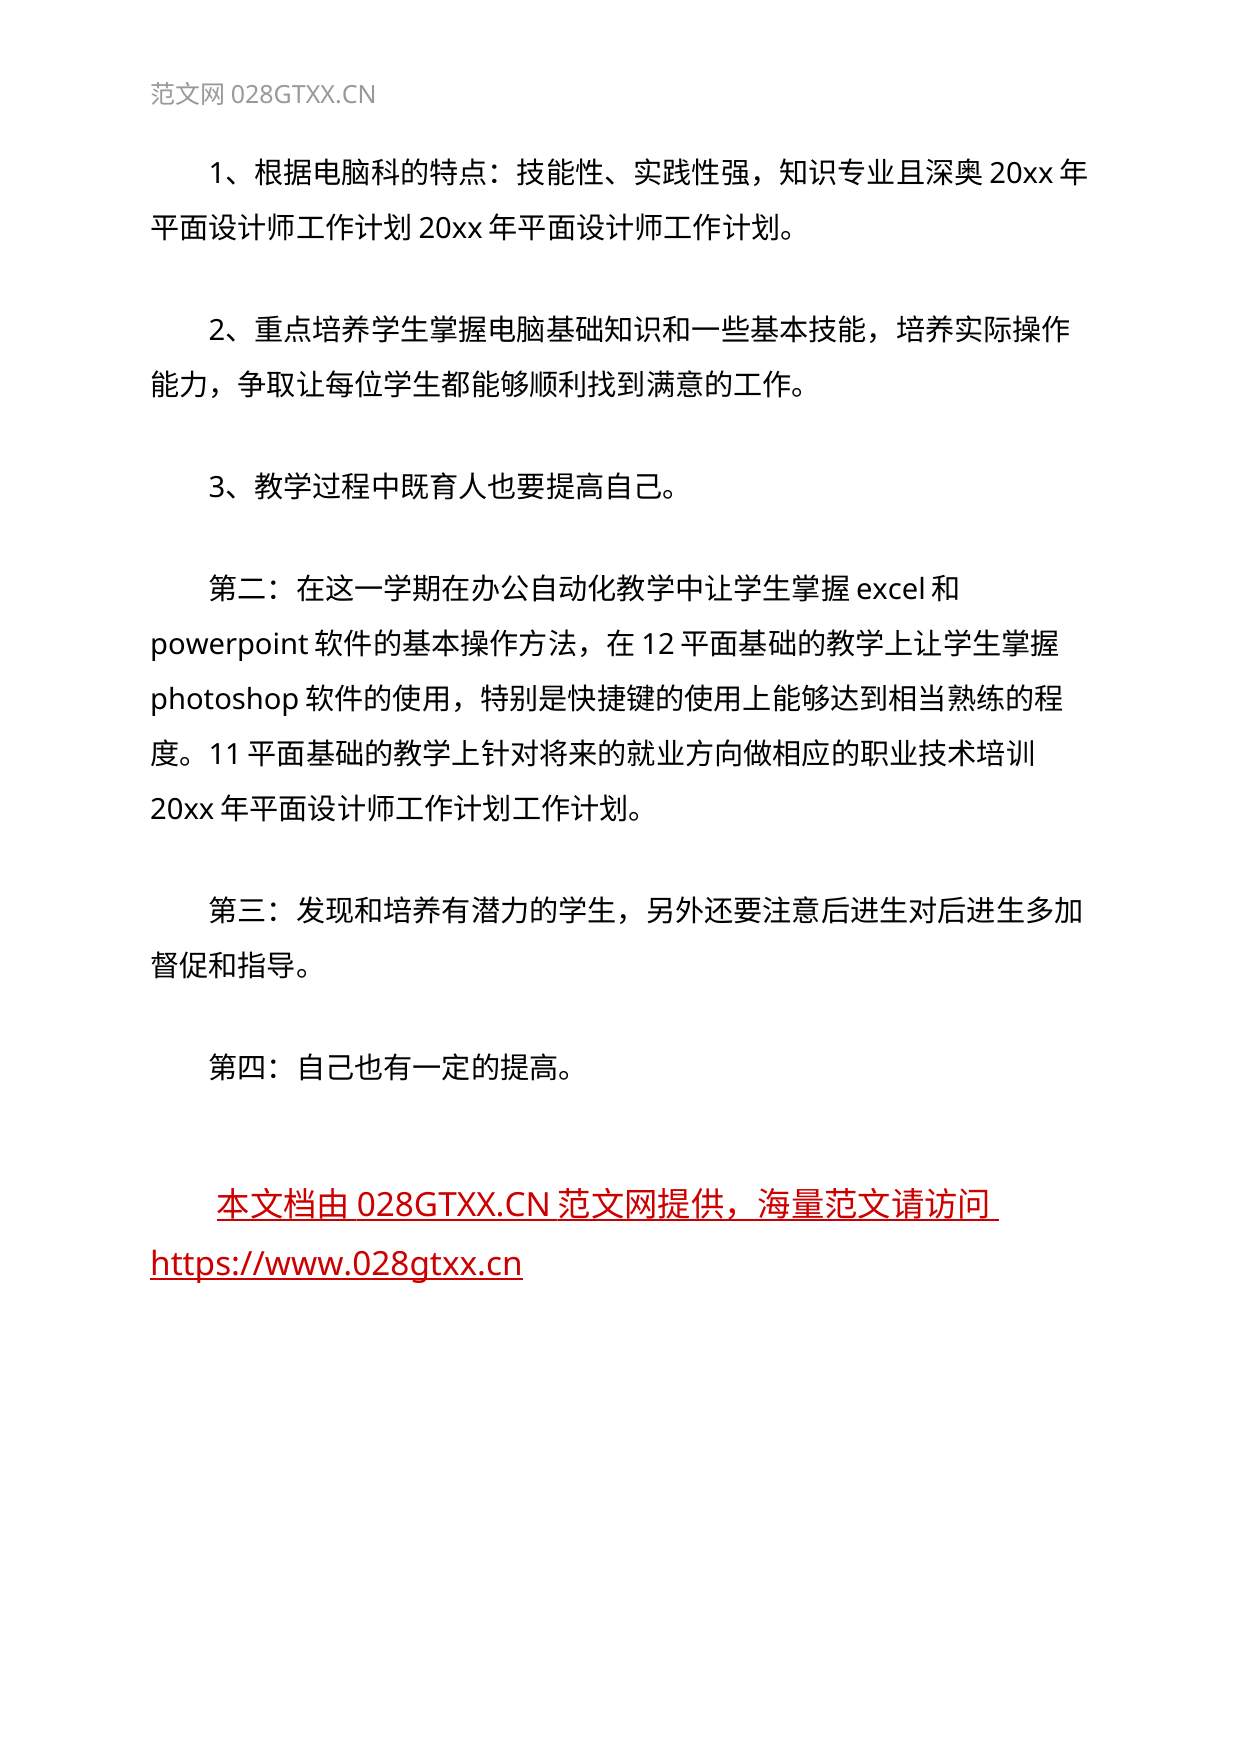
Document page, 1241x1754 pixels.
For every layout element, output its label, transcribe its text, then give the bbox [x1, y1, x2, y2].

text 本文档由028GTXX.CN范文网提供，海量范文请访问 https://www.028gtxx.cn [150, 1177, 1090, 1285]
text 第四：自己也有一定的提高。 [150, 1044, 1090, 1087]
text 2、重点培养学生掌握电脑基础知识和一些基本技能，培养实际操作能力，争取让每位学生都能够顺利找到满意的工作。 [150, 307, 1090, 404]
text 第三：发现和培养有潜力的学生，另外还要注意后进生对后进生多加督促和指导。 [150, 888, 1090, 985]
text 3、教学过程中既育人也要提高自己。 [150, 464, 1090, 506]
text 第二：在这一学期在办公自动化教学中让学生掌握excel和powerpoint软件的基本操作方法，在12平面基础的教学上让学生掌握photoshop软件的使用，特别是快捷键的使用上能够达到相当熟练的程度。11平面基础的教学上针对将来的就业方向做相应的职业技术培训20xx年平面设计师工作计划工作计划。 [150, 566, 1090, 828]
text 1、根据电脑科的特点：技能性、实践性强，知识专业且深奥20xx年平面设计师工作计划20xx年平面设计师工作计划。 [150, 150, 1090, 247]
